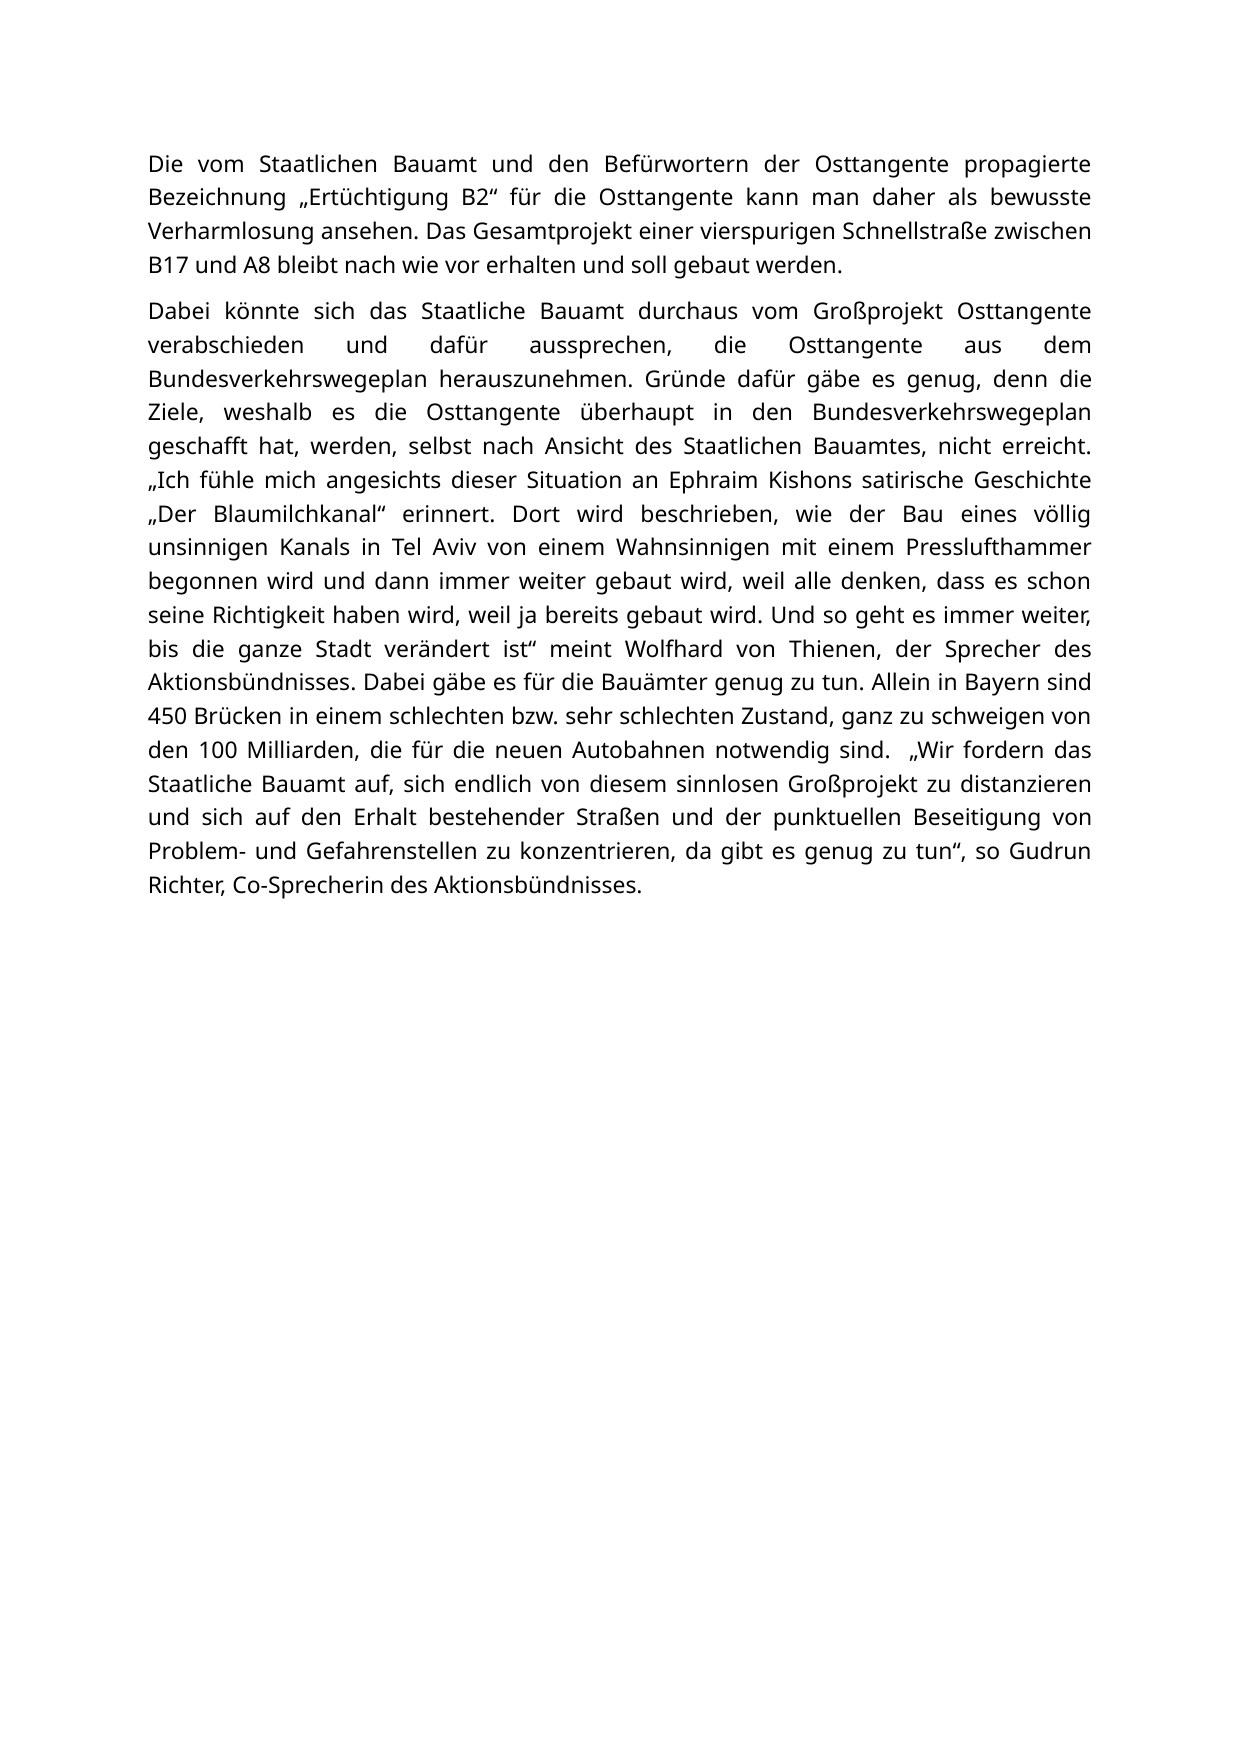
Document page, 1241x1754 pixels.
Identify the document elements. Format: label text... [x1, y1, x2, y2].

text Dabei könnte sich das Staatliche Bauamt durchaus vom Großprojekt Osttangente verabschieden und dafür aussprechen, die Osttangente aus dem Bundesverkehrswegeplan herauszunehmen. Gründe dafür gäbe es genug, denn die Ziele, weshalb es die Osttangente überhaupt in den Bundesverkehrswegeplan geschafft hat, werden, selbst nach Ansicht des Staatlichen Bauamtes, nicht erreicht. „Ich fühle mich angesichts dieser Situation an Ephraim Kishons satirische Geschichte „Der Blaumilchkanal“ erinnert. Dort wird beschrieben, wie der Bau eines völlig unsinnigen Kanals in Tel Aviv von einem Wahnsinnigen mit einem Presslufthammer begonnen wird und dann immer weiter gebaut wird, weil alle denken, dass es schon seine Richtigkeit haben wird, weil ja bereits gebaut wird. Und so geht es immer weiter, bis die ganze Stadt verändert ist“ meint Wolfhard von Thienen, der Sprecher des Aktionsbündnisses. Dabei gäbe es für die Bauämter genug zu tun. Allein in Bayern sind 450 Brücken in einem schlechten bzw. sehr schlechten Zustand, ganz zu schweigen von den 100 Milliarden, die für die neuen Autobahnen notwendig sind. „Wir fordern das Staatliche Bauamt auf, sich endlich von diesem sinnlosen Großprojekt zu distanzieren und sich auf den Erhalt bestehender Straßen und der punktuellen Beseitigung von Problem- und Gefahrenstellen zu konzentrieren, da gibt es genug zu tun“, so Gudrun Richter, Co-Sprecherin des Aktionsbündnisses. [148, 295, 1093, 900]
text Die vom Staatlichen Bauamt und den Befürwortern der Osttangente propagierte Bezeichnung „Ertüchtigung B2“ für die Osttangente kann man daher als bewusste Verharmlosung ansehen. Das Gesamtprojekt einer vierspurigen Schnellstraße zwischen B17 und A8 bleibt nach wie vor erhalten und soll gebaut werden. [148, 148, 1093, 280]
